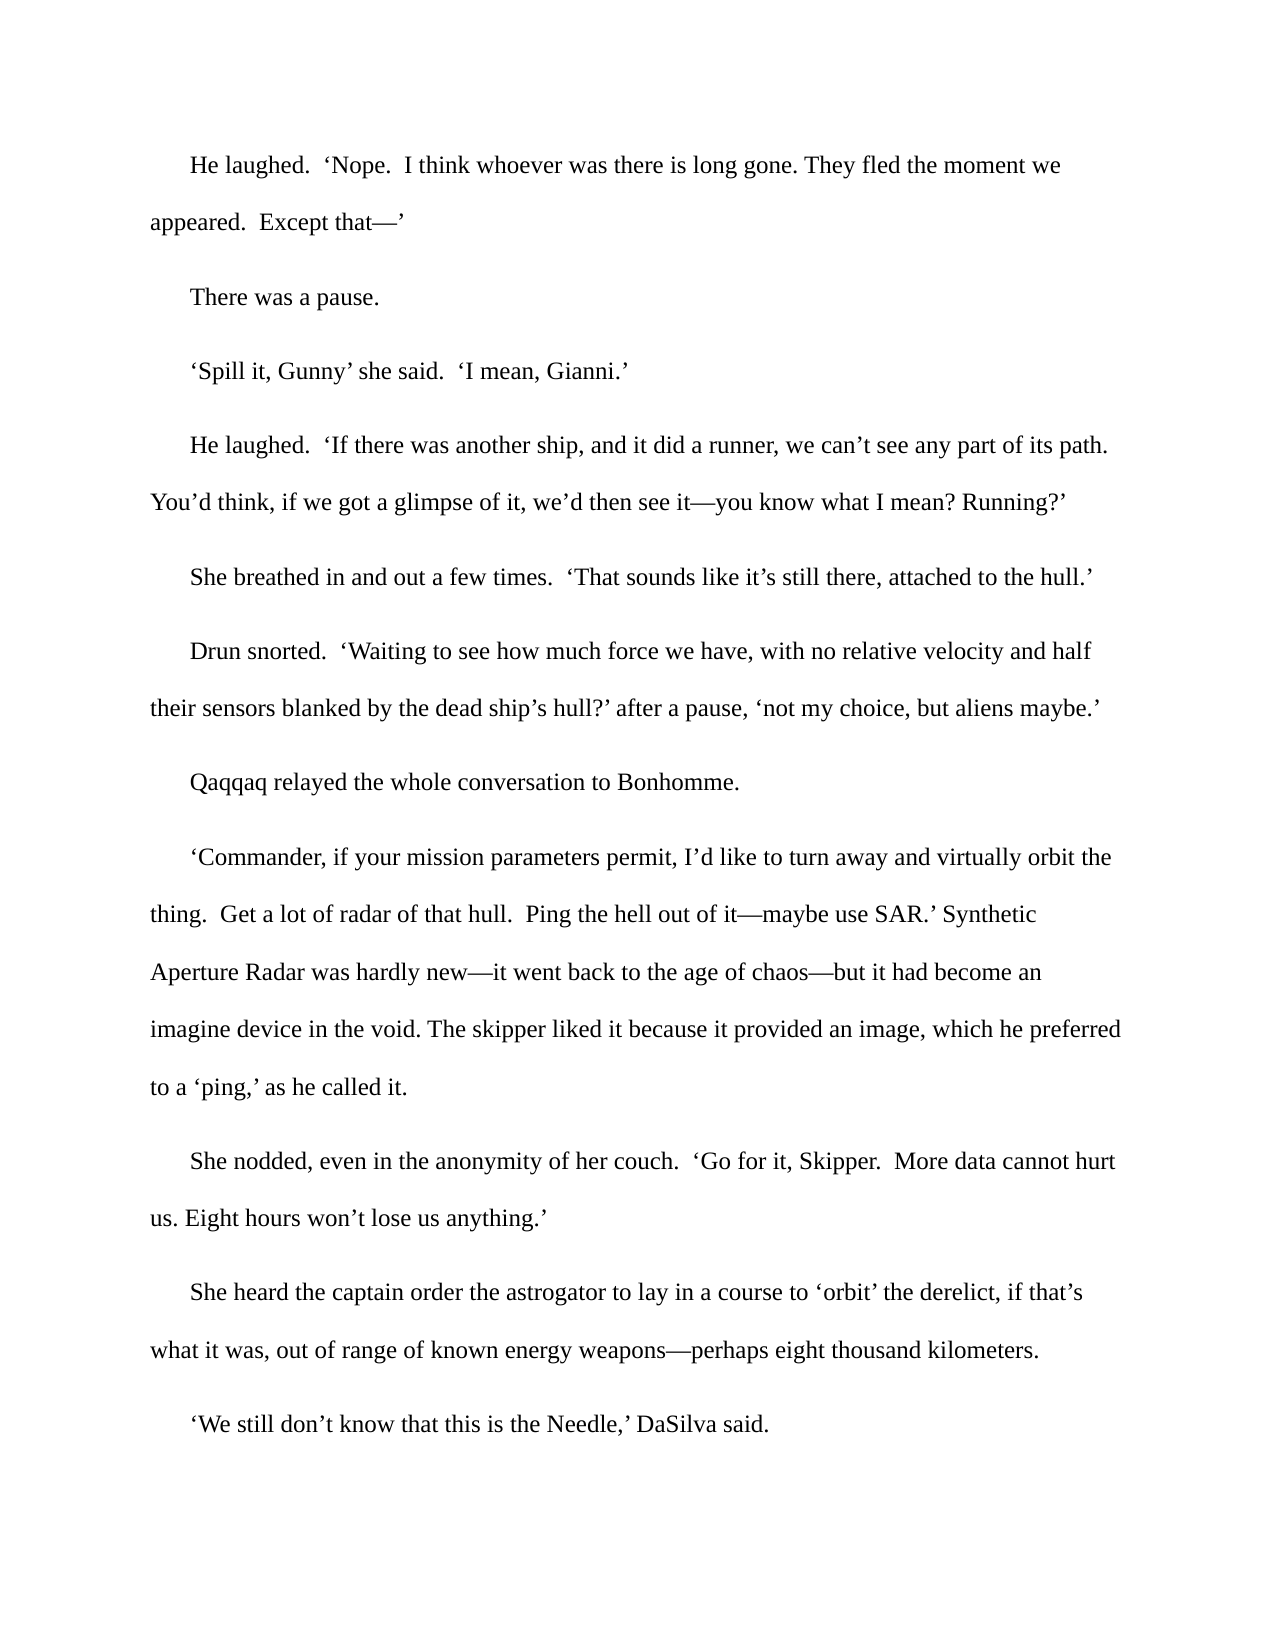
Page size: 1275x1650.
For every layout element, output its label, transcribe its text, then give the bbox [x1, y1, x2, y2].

text He laughed. ‘If there was another ship, and it did a runner, we can’t see any part of its path. You’d think, if we got a glimpse of it, we’d then see it—you know what I mean? Running?’ [150, 430, 1125, 516]
text There was a pause. [150, 282, 1125, 310]
text ‘Commander, if your mission parameters permit, I’d like to turn away and virtually orbit the thing. Get a lot of radar of that hull. Ping the hell out of it—maybe use SAR.’ Synthetic Aperture Radar was hardly new—it went back to the age of chaos—but it had become an imagine device in the void. The skipper liked it because it provided an image, which he preferred to a ‘ping,’ as he called it. [150, 842, 1125, 1100]
text Qaqqaq relayed the whole conversation to Bonhomme. [150, 767, 1125, 796]
text She nodded, even in the anonymity of her couch. ‘Go for it, Skipper. More data cannot hurt us. Eight hours won’t lose us anything.’ [150, 1146, 1125, 1232]
text Drun snorted. ‘Waiting to see how much force we have, with no relative velocity and half their sensors blanked by the dead ship’s hull?’ after a pause, ‘not my choice, but aliens maybe.’ [150, 636, 1125, 722]
text ‘Spill it, Gunny’ she said. ‘I mean, Gianni.’ [150, 356, 1125, 384]
text She breathed in and out a few times. ‘That sounds like it’s still there, attached to the hull.’ [150, 562, 1125, 590]
text ‘We still don’t know that this is the Needle,’ DaSilva said. [150, 1409, 1125, 1438]
text She heard the captain order the astrogator to lay in a course to ‘orbit’ the derelict, if that’s what it was, out of range of known energy weapons—perhaps eight thousand kilometers. [150, 1277, 1125, 1364]
text He laughed. ‘Nope. I think whoever was there is long gone. They fled the moment we appeared. Except that—’ [150, 150, 1125, 236]
